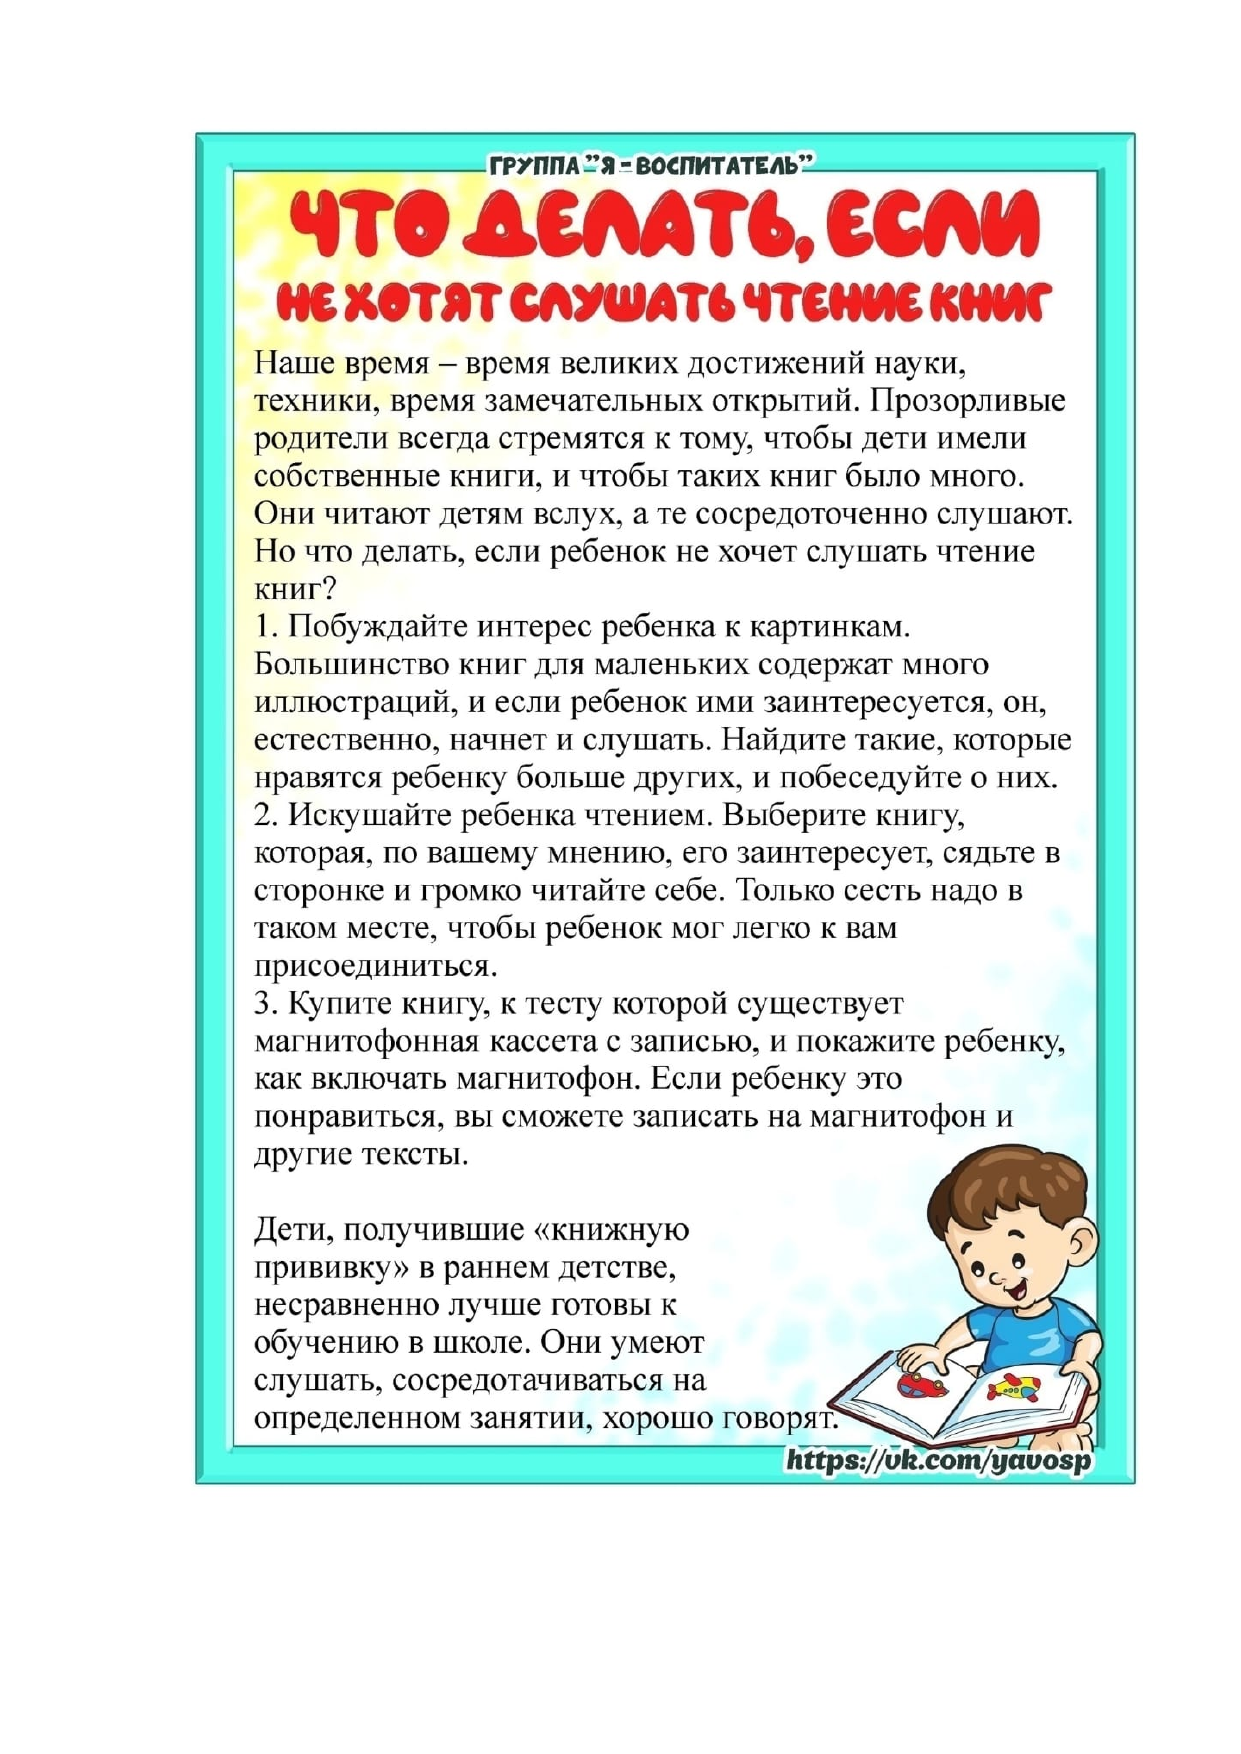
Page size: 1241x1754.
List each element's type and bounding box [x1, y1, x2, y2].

picture [177, 118, 1152, 1497]
